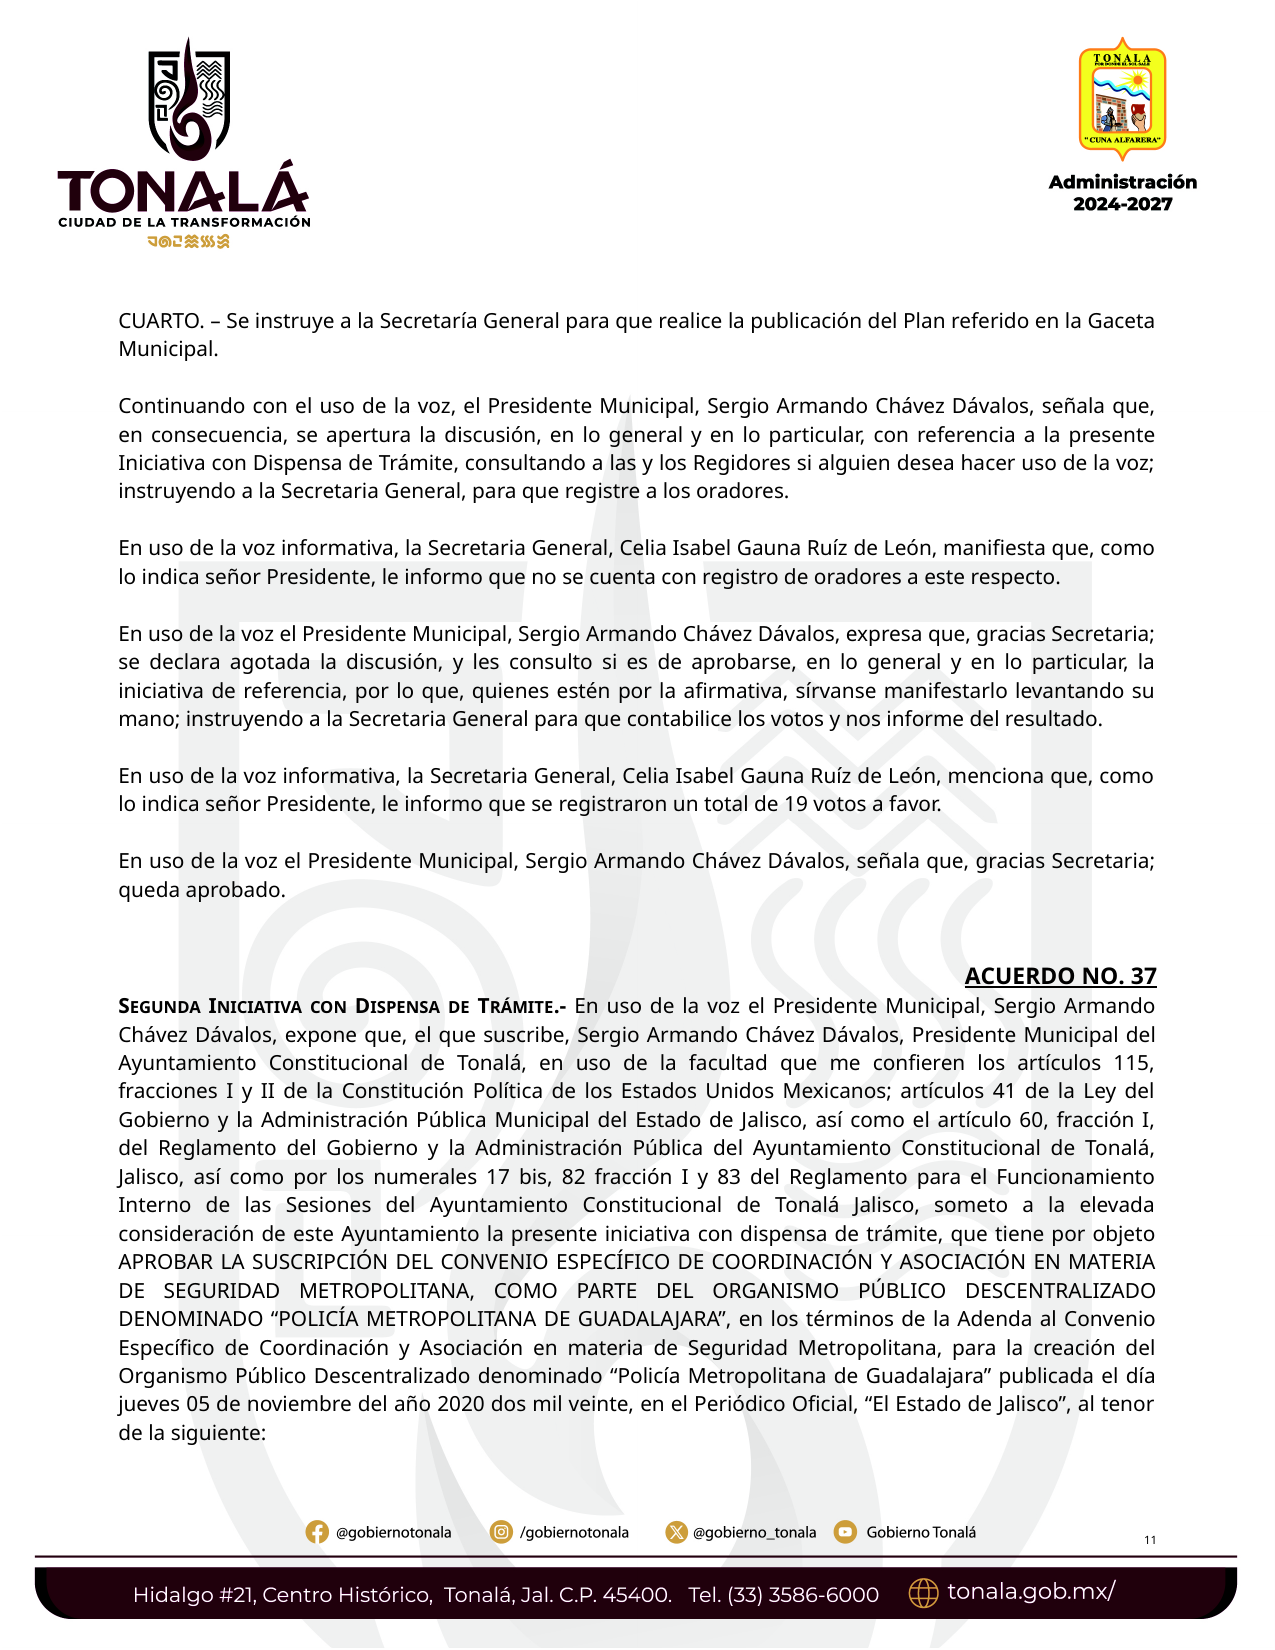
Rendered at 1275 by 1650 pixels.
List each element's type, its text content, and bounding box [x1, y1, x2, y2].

text CUARTO. – Se instruye a la Secretaría General para que realice la publicación del Plan referido en la Gaceta Municipal. [118, 306, 1157, 363]
text En uso de la voz el Presidente Municipal, Sergio Armando Chávez Dávalos, señala que, gracias Secretaria; queda aprobado. [118, 846, 1157, 903]
text ACUERDO NO. 37 [118, 960, 1157, 991]
text Continuando con el uso de la voz, el Presidente Municipal, Sergio Armando Chávez Dávalos, señala que, en consecuencia, se apertura la discusión, en lo general y en lo particular, con referencia a la presente Iniciativa con Dispensa de Trámite, consultando a las y los Regidores si alguien desea hacer uso de la voz; instruyendo a la Secretaria General, para que registre a los oradores. [118, 391, 1157, 505]
picture [1, 1, 1275, 1648]
text En uso de la voz el Presidente Municipal, Sergio Armando Chávez Dávalos, expresa que, gracias Secretaria; se declara agotada la discusión, y les consulto si es de aprobarse, en lo general y en lo particular, la iniciativa de referencia, por lo que, quienes estén por la afirmativa, sírvanse manifestarlo levantando su mano; instruyendo a la Secretaria General para que contabilice los votos y nos informe del resultado. [118, 619, 1157, 733]
text En uso de la voz informativa, la Secretaria General, Celia Isabel Gauna Ruíz de León, menciona que, como lo indica señor Presidente, le informo que se registraron un total de 19 votos a favor. [118, 761, 1157, 818]
text En uso de la voz informativa, la Secretaria General, Celia Isabel Gauna Ruíz de León, manifiesta que, como lo indica señor Presidente, le informo que no se cuenta con registro de oradores a este respecto. [118, 533, 1157, 590]
text Segunda Iniciativa con Dispensa de Trámite.- En uso de la voz el Presidente Municipal, Sergio Armando Chávez Dávalos, expone que, el que suscribe, Sergio Armando Chávez Dávalos, Presidente Municipal del Ayuntamiento Constitucional de Tonalá, en uso de la facultad que me confieren los artículos 115, fracciones I y II de la Constitución Política de los Estados Unidos Mexicanos; artículos 41 de la Ley del Gobierno y la Administración Pública Municipal del Estado de Jalisco, así como el artículo 60, fracción I, del Reglamento del Gobierno y la Administración Pública del Ayuntamiento Constitucional de Tonalá, Jalisco, así como por los numerales 17 bis, 82 fracción I y 83 del Reglamento para el Funcionamiento Interno de las Sesiones del Ayuntamiento Constitucional de Tonalá Jalisco, someto a la elevada consideración de este Ayuntamiento la presente iniciativa con dispensa de trámite, que tiene por objeto APROBAR LA SUSCRIPCIÓN DEL CONVENIO ESPECÍFICO DE COORDINACIÓN Y ASOCIACIÓN EN MATERIA DE SEGURIDAD METROPOLITANA, COMO PARTE DEL ORGANISMO PÚBLICO DESCENTRALIZADO DENOMINADO “POLICÍA METROPOLITANA DE GUADALAJARA”, en los términos de la Adenda al Convenio Específico de Coordinación y Asociación en materia de Seguridad Metropolitana, para la creación del Organismo Público Descentralizado denominado “Policía Metropolitana de Guadalajara” publicada el día jueves 05 de noviembre del año 2020 dos mil veinte, en el Periódico Oficial, “El Estado de Jalisco”, al tenor de la siguiente: [118, 991, 1157, 1446]
